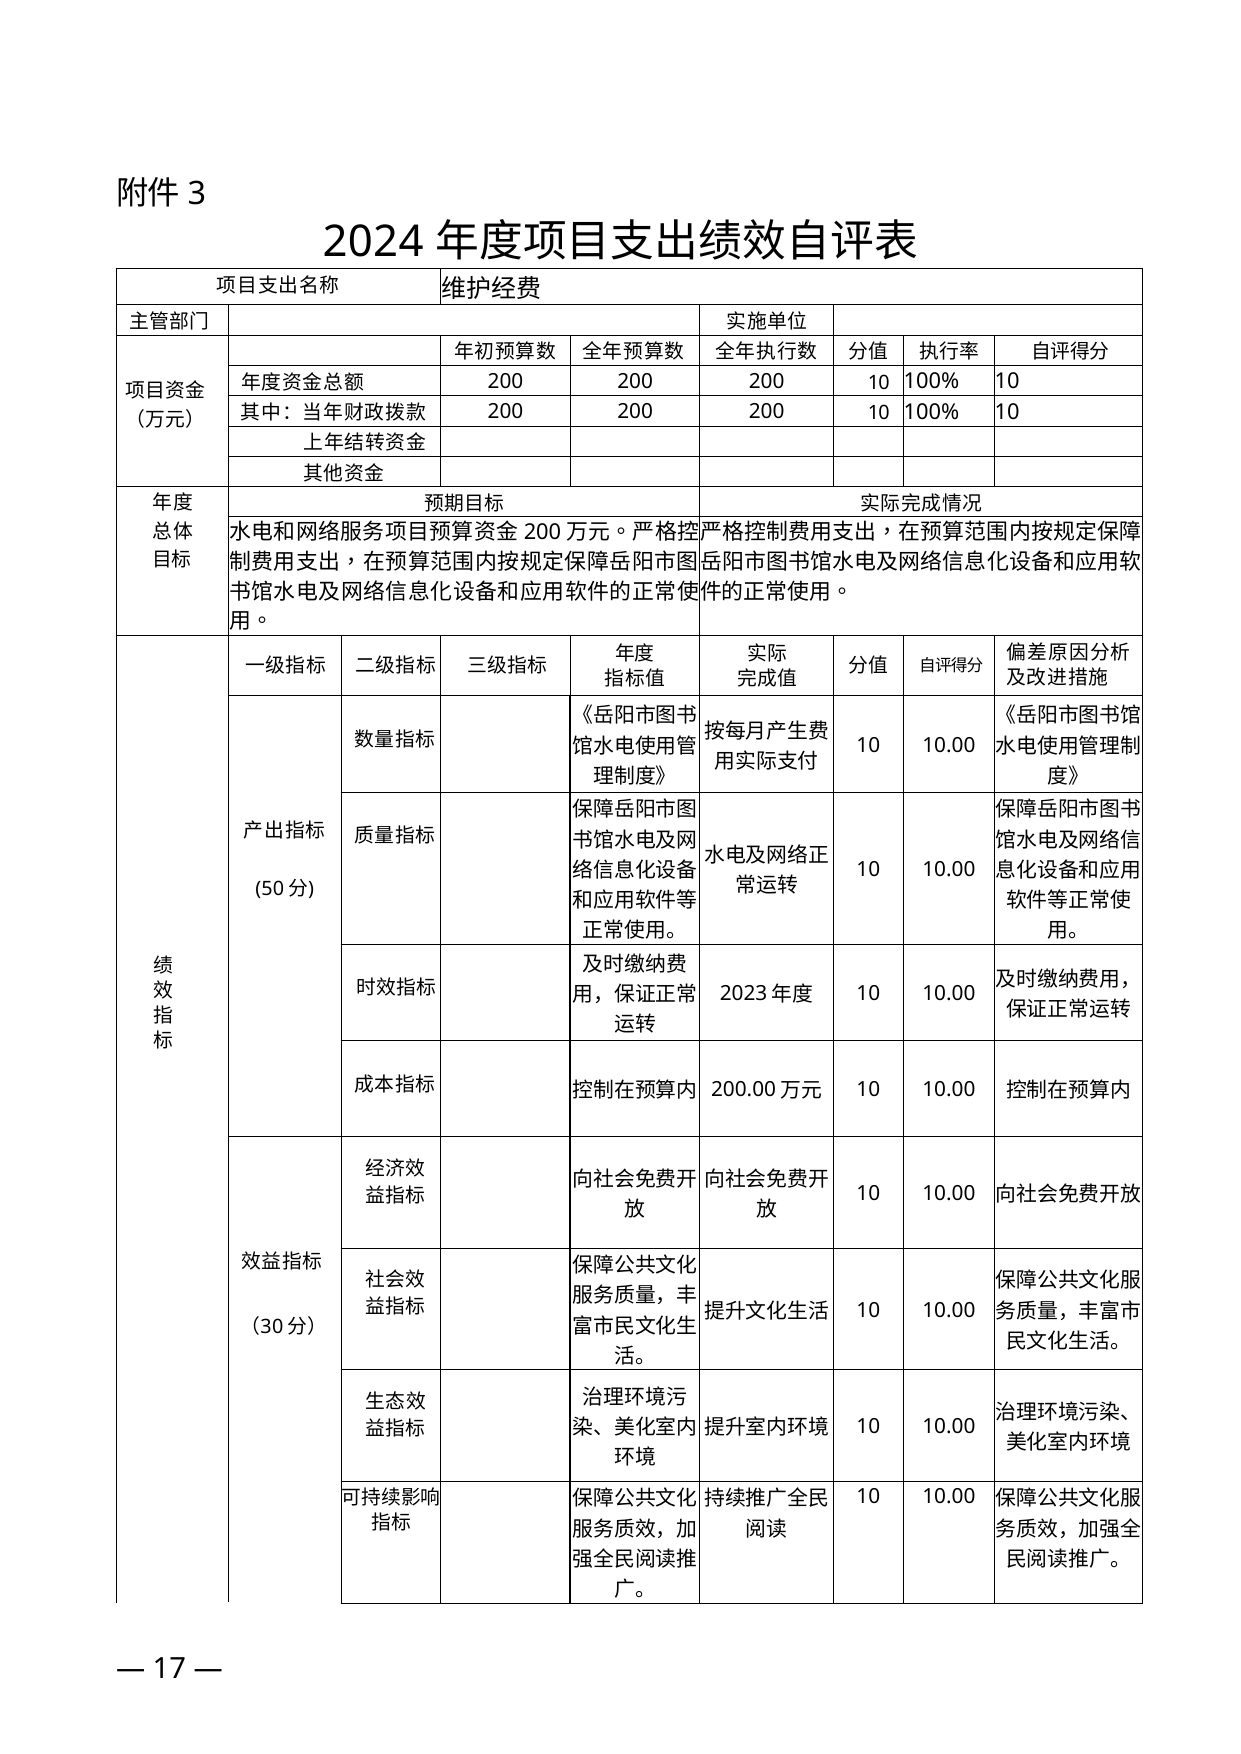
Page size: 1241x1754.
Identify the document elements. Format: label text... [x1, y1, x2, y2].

table_cell [571, 427, 699, 456]
table_header 项目支出名称 [117, 269, 440, 304]
table_cell 分值 [834, 636, 903, 695]
table_cell 提升文化生活 [700, 1249, 833, 1369]
table_cell 实际 完成值 [700, 636, 833, 695]
table_cell 数量指标 [342, 696, 440, 792]
table_cell 全年执行数 [700, 336, 833, 365]
table_cell 一级指标 [229, 636, 341, 695]
table_cell [904, 427, 994, 456]
table_cell 200 [700, 396, 833, 426]
table_cell 治理环境污染、美化室内环境 [995, 1370, 1142, 1481]
table_cell [904, 457, 994, 486]
table_cell 10 [834, 945, 903, 1040]
table_cell [441, 1482, 569, 1602]
table_cell 实际完成情况 [700, 487, 1142, 516]
table_cell [229, 305, 699, 334]
table_cell 10.00 [904, 1370, 994, 1481]
table_cell [700, 427, 833, 456]
table_cell 10.00 [904, 1249, 994, 1369]
table_cell 可持续影响指标 [342, 1482, 440, 1602]
table_cell 《岳阳市图书馆水电使用管理制度》 [571, 696, 699, 792]
table_cell 年初预算数 [441, 336, 570, 365]
table_cell 年度资金总额 [229, 366, 440, 395]
table_cell 时效指标 [342, 945, 440, 1040]
table_cell 自评得分 [995, 336, 1142, 365]
table_cell 10.00 [904, 1041, 994, 1136]
table_cell 保障岳阳市图书馆水电及网络信息化设备和应用软件等正常使用。 [571, 793, 699, 944]
table_cell 生态效 益指标 [342, 1370, 440, 1481]
table_cell 200 [571, 396, 699, 426]
table_cell 自评得分 [904, 636, 994, 695]
table_cell 10.00 [904, 1137, 994, 1247]
table_cell [441, 1370, 569, 1481]
table_cell 控制在预算内 [571, 1041, 699, 1136]
table_cell 产出指标 (50分) [229, 696, 341, 1136]
table_cell 保障公共文化服务质量，丰富市民文化生活。 [571, 1249, 699, 1369]
table_cell 实施单位 [700, 305, 833, 334]
table_cell 10 [834, 696, 903, 792]
table_cell 200 [571, 366, 699, 395]
table_cell 主管部门 [117, 305, 228, 334]
table_cell 控制在预算内 [995, 1041, 1142, 1136]
table_cell 保障公共文化服务质量，丰富市民文化生活。 [995, 1249, 1142, 1369]
table_cell 10 [995, 396, 1142, 426]
table_cell 效益指标 （30分） [229, 1137, 341, 1602]
table_cell 三级指标 [441, 636, 570, 695]
table_cell [834, 457, 903, 486]
table_cell 向社会免费开放 [571, 1137, 699, 1247]
table_cell [834, 427, 903, 456]
table_cell 及时缴纳费用，保证正常运转 [571, 945, 699, 1040]
table_cell 100% [904, 396, 994, 426]
table_cell 社会效 益指标 [342, 1249, 440, 1369]
table_cell [441, 1249, 569, 1369]
table_cell [571, 457, 699, 486]
table_cell 200 [441, 396, 570, 426]
table_cell 全年预算数 [571, 336, 699, 365]
table_cell [995, 427, 1142, 456]
table_cell 10 [834, 366, 903, 395]
table_cell [441, 1041, 569, 1136]
table_cell 10 [834, 1249, 903, 1369]
table_cell 及时缴纳费用，保证正常运转 [995, 945, 1142, 1040]
table_cell 上年结转资金 [229, 427, 440, 456]
table_cell [441, 945, 569, 1040]
table_cell 其他资金 [229, 457, 440, 486]
table_cell [834, 305, 1142, 334]
table_cell 200 [441, 366, 570, 395]
table_cell 200.00万元 [700, 1041, 833, 1136]
table_cell 10 [834, 1370, 903, 1481]
table_cell [441, 793, 569, 944]
table_cell 10 [995, 366, 1142, 395]
table_header 维护经费 [441, 269, 1142, 304]
table_cell 分值 [834, 336, 903, 365]
table_cell 严格控制费用支出，在预算范围内按规定保障岳阳市图书馆水电及网络信息化设备和应用软件的正常使用。 [700, 517, 1142, 635]
table_cell [441, 696, 569, 792]
table_cell 100% [904, 366, 994, 395]
table_cell 10.00 [904, 945, 994, 1040]
table_cell 10.00 [904, 1482, 994, 1602]
table_cell 2023年度 [700, 945, 833, 1040]
table_cell 10 [834, 793, 903, 944]
table_cell 《岳阳市图书馆水电使用管理制度》 [995, 696, 1142, 792]
table_cell 项目资金（万元） [117, 336, 228, 486]
table_cell 水电和网络服务项目预算资金200万元。严格控制费用支出，在预算范围内按规定保障岳阳市图书馆水电及网络信息化设备和应用软件的正常使用。 [229, 517, 699, 635]
table_cell 年度 总体 目标 [117, 487, 228, 635]
table_cell 10 [834, 1041, 903, 1136]
table_cell 200 [700, 366, 833, 395]
table_cell 10 [834, 1482, 903, 1602]
table_cell 绩 效 指 标 [117, 636, 228, 1602]
table_cell 成本指标 [342, 1041, 440, 1136]
text 附件 3 [116, 169, 1125, 213]
table_cell 提升室内环境 [700, 1370, 833, 1481]
table_cell 质量指标 [342, 793, 440, 944]
table_cell 保障公共文化服务质效，加强全民阅读推广。 [995, 1482, 1142, 1602]
table_cell 年度 指标值 [571, 636, 699, 695]
table_cell 10 [834, 1137, 903, 1247]
table_cell 10.00 [904, 696, 994, 792]
table_cell [700, 457, 833, 486]
table_cell 二级指标 [342, 636, 440, 695]
table_cell 治理环境污染、美化室内环境 [571, 1370, 699, 1481]
table_cell 保障公共文化服务质效，加强全民阅读推广。 [571, 1482, 699, 1602]
table_cell 向社会免费开放 [995, 1137, 1142, 1247]
table_cell 水电及网络正常运转 [700, 793, 833, 944]
table_cell 持续推广全民阅读 [700, 1482, 833, 1602]
table_cell 经济效 益指标 [342, 1137, 440, 1247]
table_cell 其中：当年财政拨款 [229, 396, 440, 426]
table_cell [229, 336, 440, 365]
table_cell [441, 1137, 569, 1247]
table_cell [441, 427, 570, 456]
table_cell [441, 457, 570, 486]
table_cell 执行率 [904, 336, 994, 365]
table_cell 预期目标 [229, 487, 699, 516]
table_cell 保障岳阳市图书馆水电及网络信息化设备和应用软件等正常使用。 [995, 793, 1142, 944]
table_cell 按每月产生费用实际支付 [700, 696, 833, 792]
table_cell 偏差原因分析及改进措施 [995, 636, 1142, 695]
table_cell 向社会免费开放 [700, 1137, 833, 1247]
text 2024 年度项目支出绩效自评表 [116, 213, 1125, 267]
table_cell 10.00 [904, 793, 994, 944]
table_cell [995, 457, 1142, 486]
table_cell 10 [834, 396, 903, 426]
